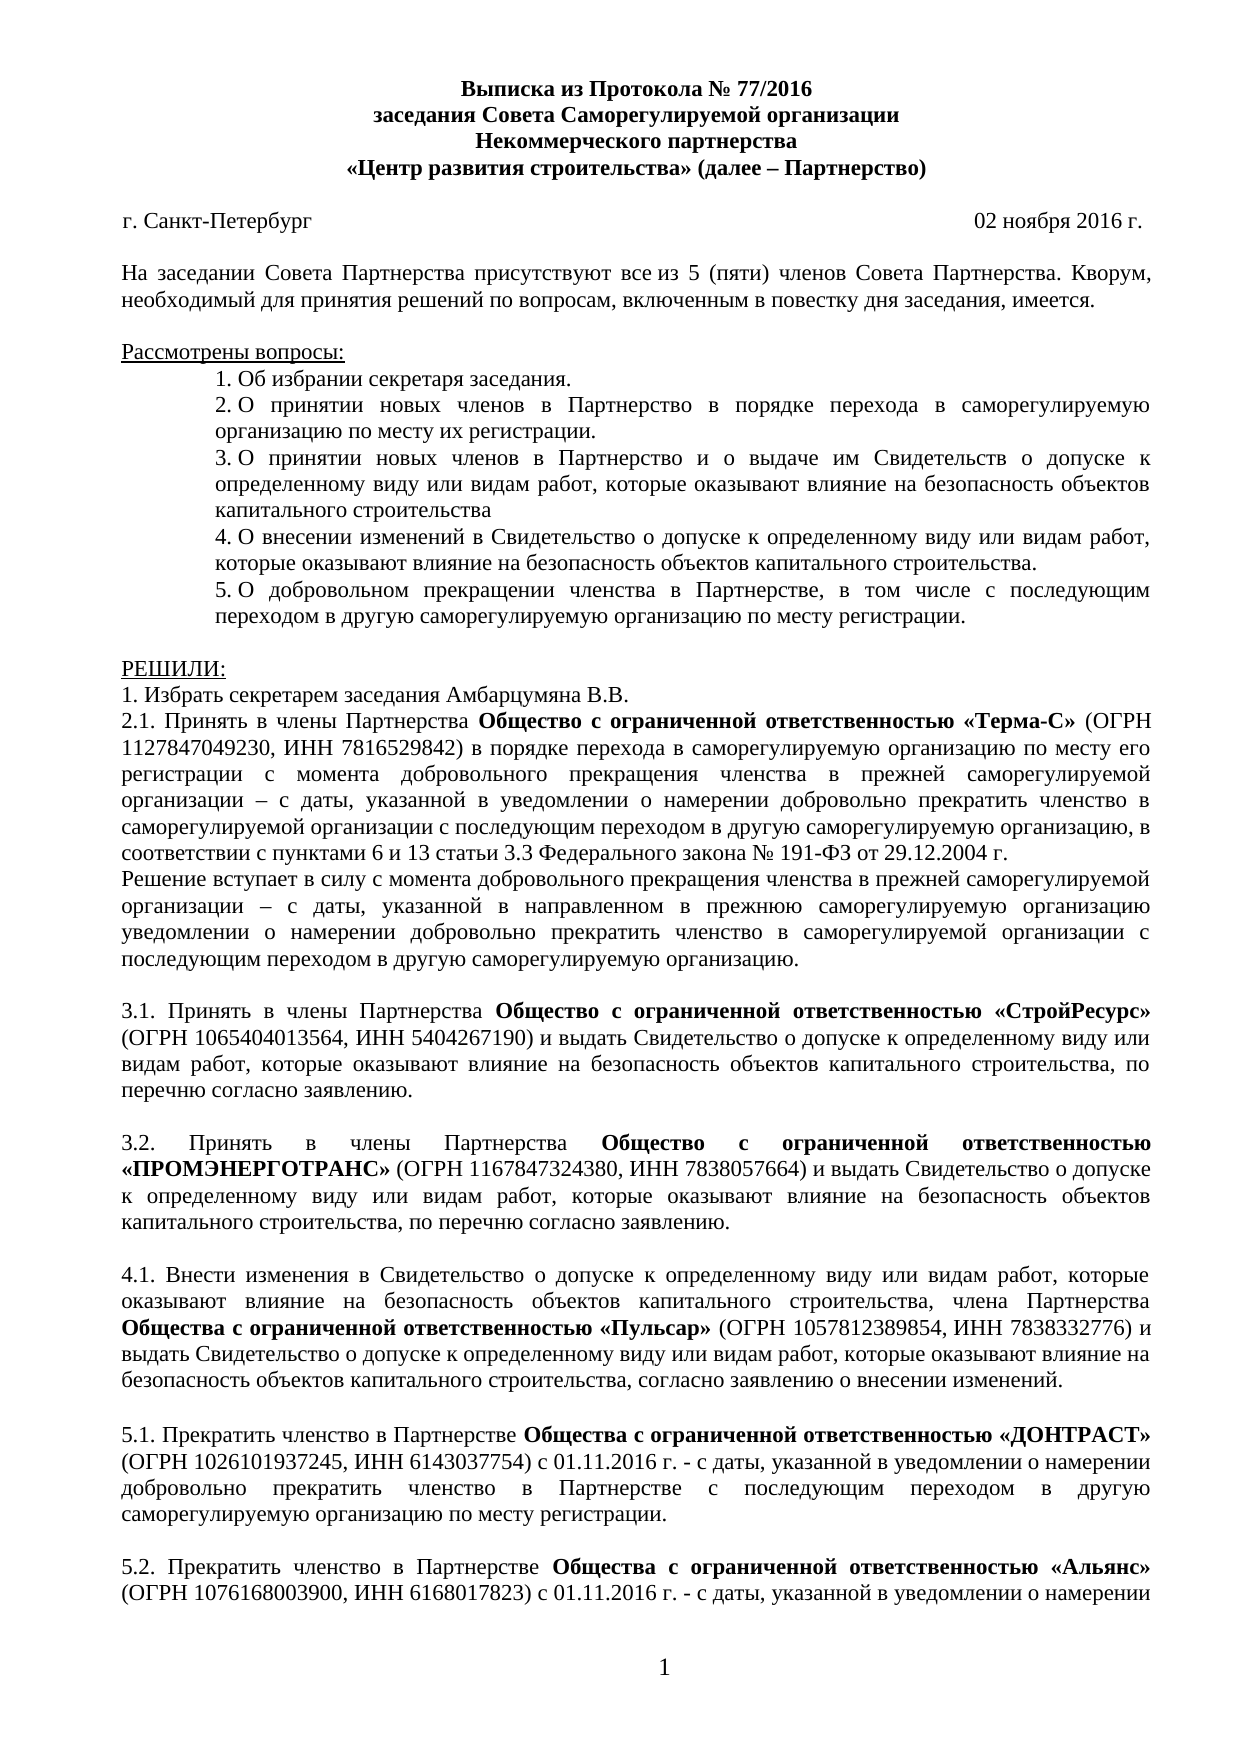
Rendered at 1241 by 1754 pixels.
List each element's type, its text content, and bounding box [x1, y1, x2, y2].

text Выписка из Протокола № 77/2016 [121, 75, 1152, 101]
text Некоммерческого партнерства [121, 128, 1152, 154]
text 5.1. Прекратить членство в Партнерстве Общества с ограниченной ответственностью «ДОНТРАСТ» (ОГРН 1026101937245, ИНН 6143037754) с 01.11.2016 г. - с даты, указанной в уведомлении о намерении добровольно прекратить членство в Партнерстве с последующим переходом в другую саморегулируемую организацию по месту регистрации. [121, 1421, 1152, 1527]
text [121, 1553, 1152, 1606]
text Рассмотрены вопросы: [121, 338, 1152, 365]
text 4.1. Внести изменения в Свидетельство о допуске к определенному виду или видам работ, которые оказывают влияние на безопасность объектов капитального строительства, члена Партнерства Общества с ограниченной ответственностью «Пульсар» (ОГРН 1057812389854, ИНН 7838332776) и выдать Свидетельство о допуске к определенному виду или видам работ, которые оказывают влияние на безопасность объектов капитального строительства, согласно заявлению о внесении изменений. [121, 1261, 1152, 1393]
table_header 02 ноября 2016 г. [633, 207, 1154, 233]
text 3.1. Принять в члены Партнерства Общество с ограниченной ответственностью «СтройРесурс» (ОГРН 1065404013564, ИНН 5404267190) и выдать Свидетельство о допуске к определенному виду или видам работ, которые оказывают влияние на безопасность объектов капитального строительства, по перечню согласно заявлению. [121, 997, 1152, 1103]
text 4. О внесении изменений в Свидетельство о допуске к определенному виду или видам работ, которые оказывают влияние на безопасность объектов капитального строительства. [215, 523, 1152, 576]
text заседания Совета Саморегулируемой организации [121, 101, 1152, 128]
text «Центр развития строительства» (далее – Партнерство) [121, 154, 1152, 180]
text 1. Об избрании секретаря заседания. [215, 365, 1152, 391]
text 5. О добровольном прекращении членства в Партнерстве, в том числе с последующим переходом в другую саморегулируемую организацию по месту регистрации. [215, 576, 1152, 628]
text Решение вступает в силу с момента добровольного прекращения членства в прежней саморегулируемой организации – с даты, указанной в направленном в прежнюю саморегулируемую организацию уведомлении о намерении добровольно прекратить членство в саморегулируемой организации с последующим переходом в другую саморегулируемую организацию. [121, 866, 1152, 971]
text РЕШИЛИ: [121, 655, 1152, 681]
text На заседании Совета Партнерства присутствуют все из 5 (пяти) членов Совета Партнерства. Кворум, необходимый для принятия решений по вопросам, включенным в повестку дня заседания, имеется. [121, 259, 1152, 312]
text 2. О принятии новых членов в Партнерство в порядке перехода в саморегулируемую организацию по месту их регистрации. [215, 391, 1152, 444]
table_header г. Санкт-Петербург [111, 207, 632, 233]
text 1. Избрать секретарем заседания Амбарцумяна В.В. [121, 681, 1152, 707]
text 2.1. Принять в члены Партнерства Общество с ограниченной ответственностью «Терма-С» (ОГРН 1127847049230, ИНН 7816529842) в порядке перехода в саморегулируемую организацию по месту его регистрации с момента добровольного прекращения членства в прежней саморегулируемой организации – с даты, указанной в уведомлении о намерении добровольно прекратить членство в саморегулируемой организации с последующим переходом в другую саморегулируемую организацию, в соответствии с пунктами 6 и 13 статьи 3.3 Федерального закона № 191-ФЗ от 29.12.2004 г. [121, 707, 1152, 866]
text 3.2. Принять в члены Партнерства Общество с ограниченной ответственностью «ПРОМЭНЕРГОТРАНС» (ОГРН 1167847324380, ИНН 7838057664) и выдать Свидетельство о допуске к определенному виду или видам работ, которые оказывают влияние на безопасность объектов капитального строительства, по перечню согласно заявлению. [121, 1129, 1152, 1234]
text 3. О принятии новых членов в Партнерство и о выдаче им Свидетельств о допуске к определенному виду или видам работ, которые оказывают влияние на безопасность объектов капитального строительства [215, 444, 1152, 523]
